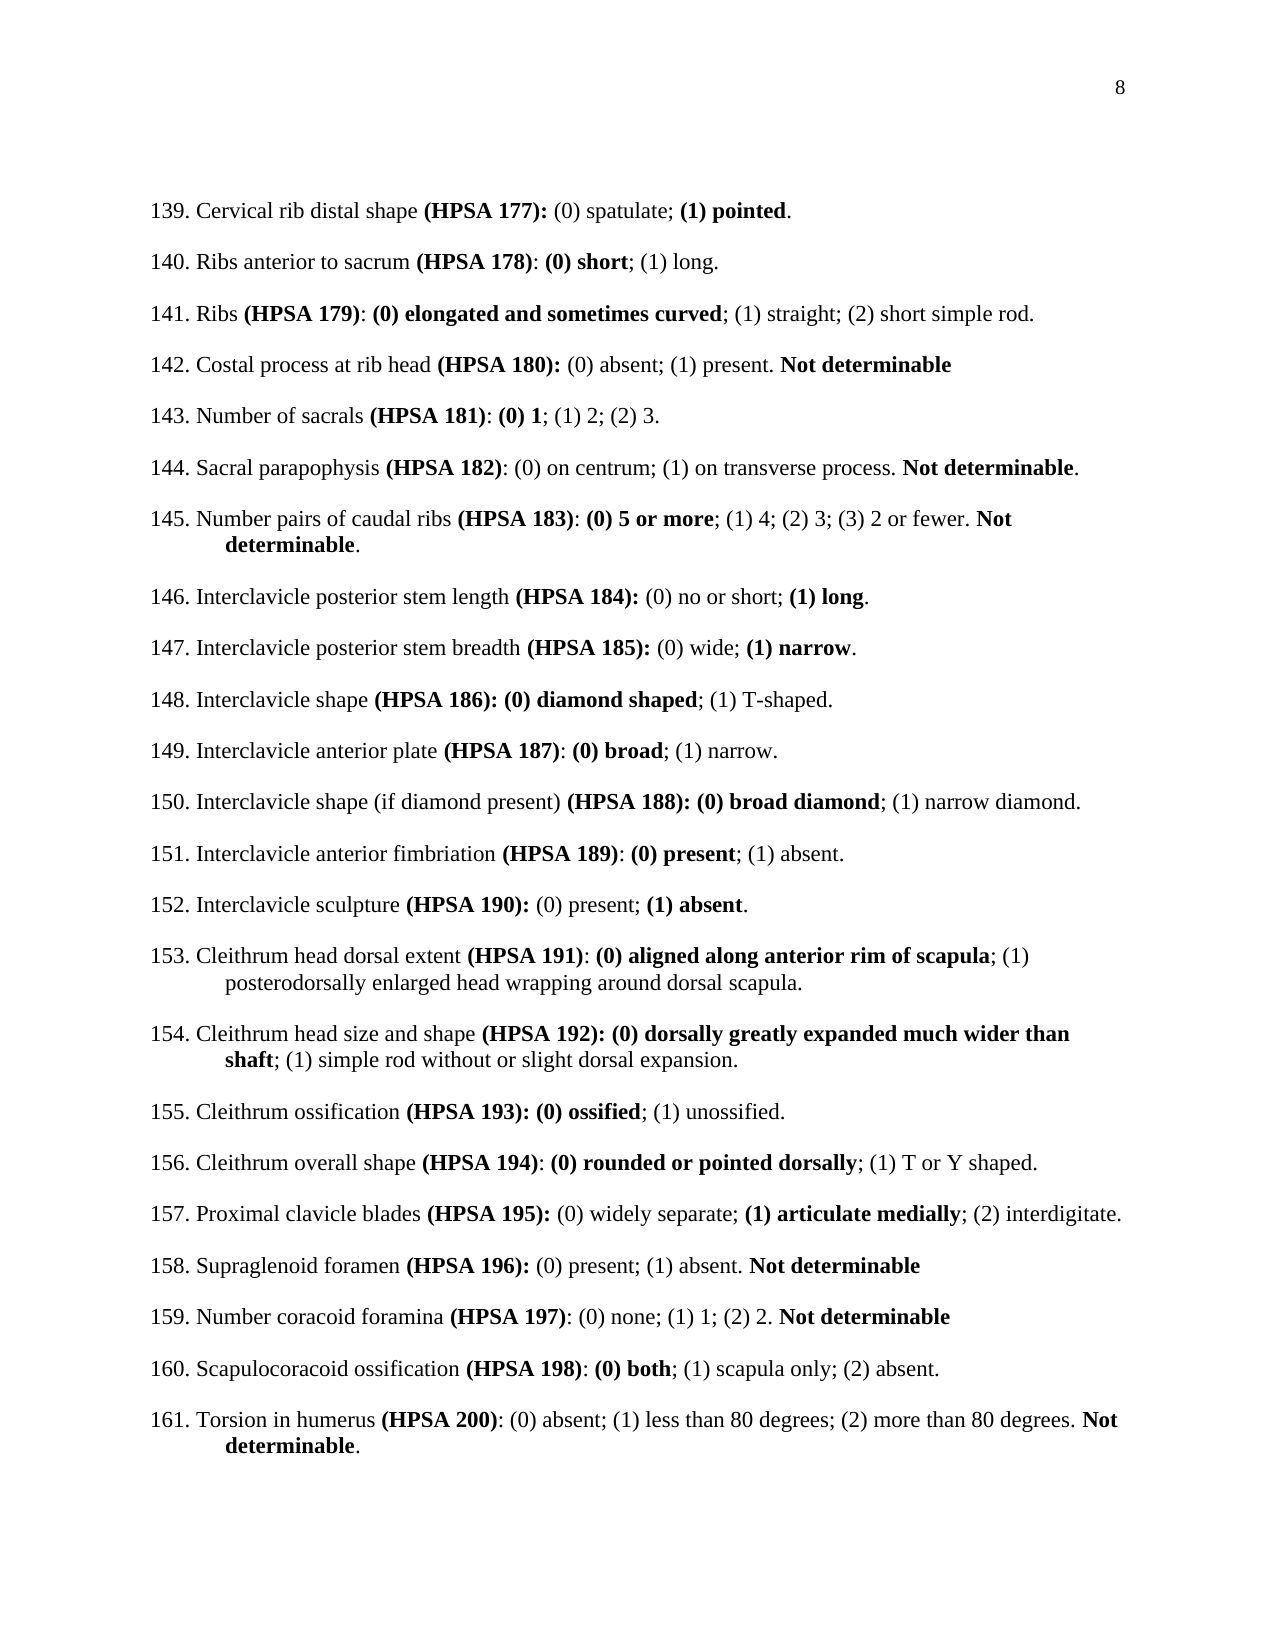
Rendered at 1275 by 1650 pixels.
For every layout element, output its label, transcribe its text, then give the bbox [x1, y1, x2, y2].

text 153. Cleithrum head dorsal extent (HPSA 191): (0) aligned along anterior rim of scapula; (1) posterodorsally enlarged head wrapping around dorsal scapula. [150, 942, 1125, 995]
text 151. Interclavicle anterior fimbriation (HPSA 189): (0) present; (1) absent. [150, 840, 1125, 866]
text 146. Interclavicle posterior stem length (HPSA 184): (0) no or short; (1) long. [150, 583, 1125, 609]
text 140. Ribs anterior to sacrum (HPSA 178): (0) short; (1) long. [150, 248, 1125, 275]
text 154. Cleithrum head size and shape (HPSA 192): (0) dorsally greatly expanded much wider than shaft; (1) simple rod without or slight dorsal expansion. [150, 1020, 1125, 1073]
text 152. Interclavicle sculpture (HPSA 190): (0) present; (1) absent. [150, 891, 1125, 917]
text 158. Supraglenoid foramen (HPSA 196): (0) present; (1) absent. Not determinable [150, 1252, 1125, 1278]
text 160. Scapulocoracoid ossification (HPSA 198): (0) both; (1) scapula only; (2) absent. [150, 1354, 1125, 1381]
text 142. Costal process at rib head (HPSA 180): (0) absent; (1) present. Not determinable [150, 351, 1125, 377]
text 143. Number of sacrals (HPSA 181): (0) 1; (1) 2; (2) 3. [150, 402, 1125, 429]
text 148. Interclavicle shape (HPSA 186): (0) diamond shaped; (1) T-shaped. [150, 686, 1125, 712]
text 156. Cleithrum overall shape (HPSA 194): (0) rounded or pointed dorsally; (1) T or Y shaped. [150, 1149, 1125, 1176]
text 161. Torsion in humerus (HPSA 200): (0) absent; (1) less than 80 degrees; (2) more than 80 degrees. Not determinable. [150, 1406, 1125, 1459]
text 159. Number coracoid foramina (HPSA 197): (0) none; (1) 1; (2) 2. Not determinable [150, 1303, 1125, 1329]
text 139. Cervical rib distal shape (HPSA 177): (0) spatulate; (1) pointed. [150, 197, 1125, 223]
text 150. Interclavicle shape (if diamond present) (HPSA 188): (0) broad diamond; (1) narrow diamond. [150, 788, 1125, 815]
text 157. Proximal clavicle blades (HPSA 195): (0) widely separate; (1) articulate medially; (2) interdigitate. [150, 1201, 1125, 1227]
text 147. Interclavicle posterior stem breadth (HPSA 185): (0) wide; (1) narrow. [150, 634, 1125, 661]
text 144. Sacral parapophysis (HPSA 182): (0) on centrum; (1) on transverse process. Not determinable. [150, 454, 1125, 480]
text 141. Ribs (HPSA 179): (0) elongated and sometimes curved; (1) straight; (2) short simple rod. [150, 300, 1125, 326]
text 155. Cleithrum ossification (HPSA 193): (0) ossified; (1) unossified. [150, 1098, 1125, 1124]
text 145. Number pairs of caudal ribs (HPSA 183): (0) 5 or more; (1) 4; (2) 3; (3) 2 or fewer. Not determinable. [150, 505, 1125, 558]
text 149. Interclavicle anterior plate (HPSA 187): (0) broad; (1) narrow. [150, 737, 1125, 763]
